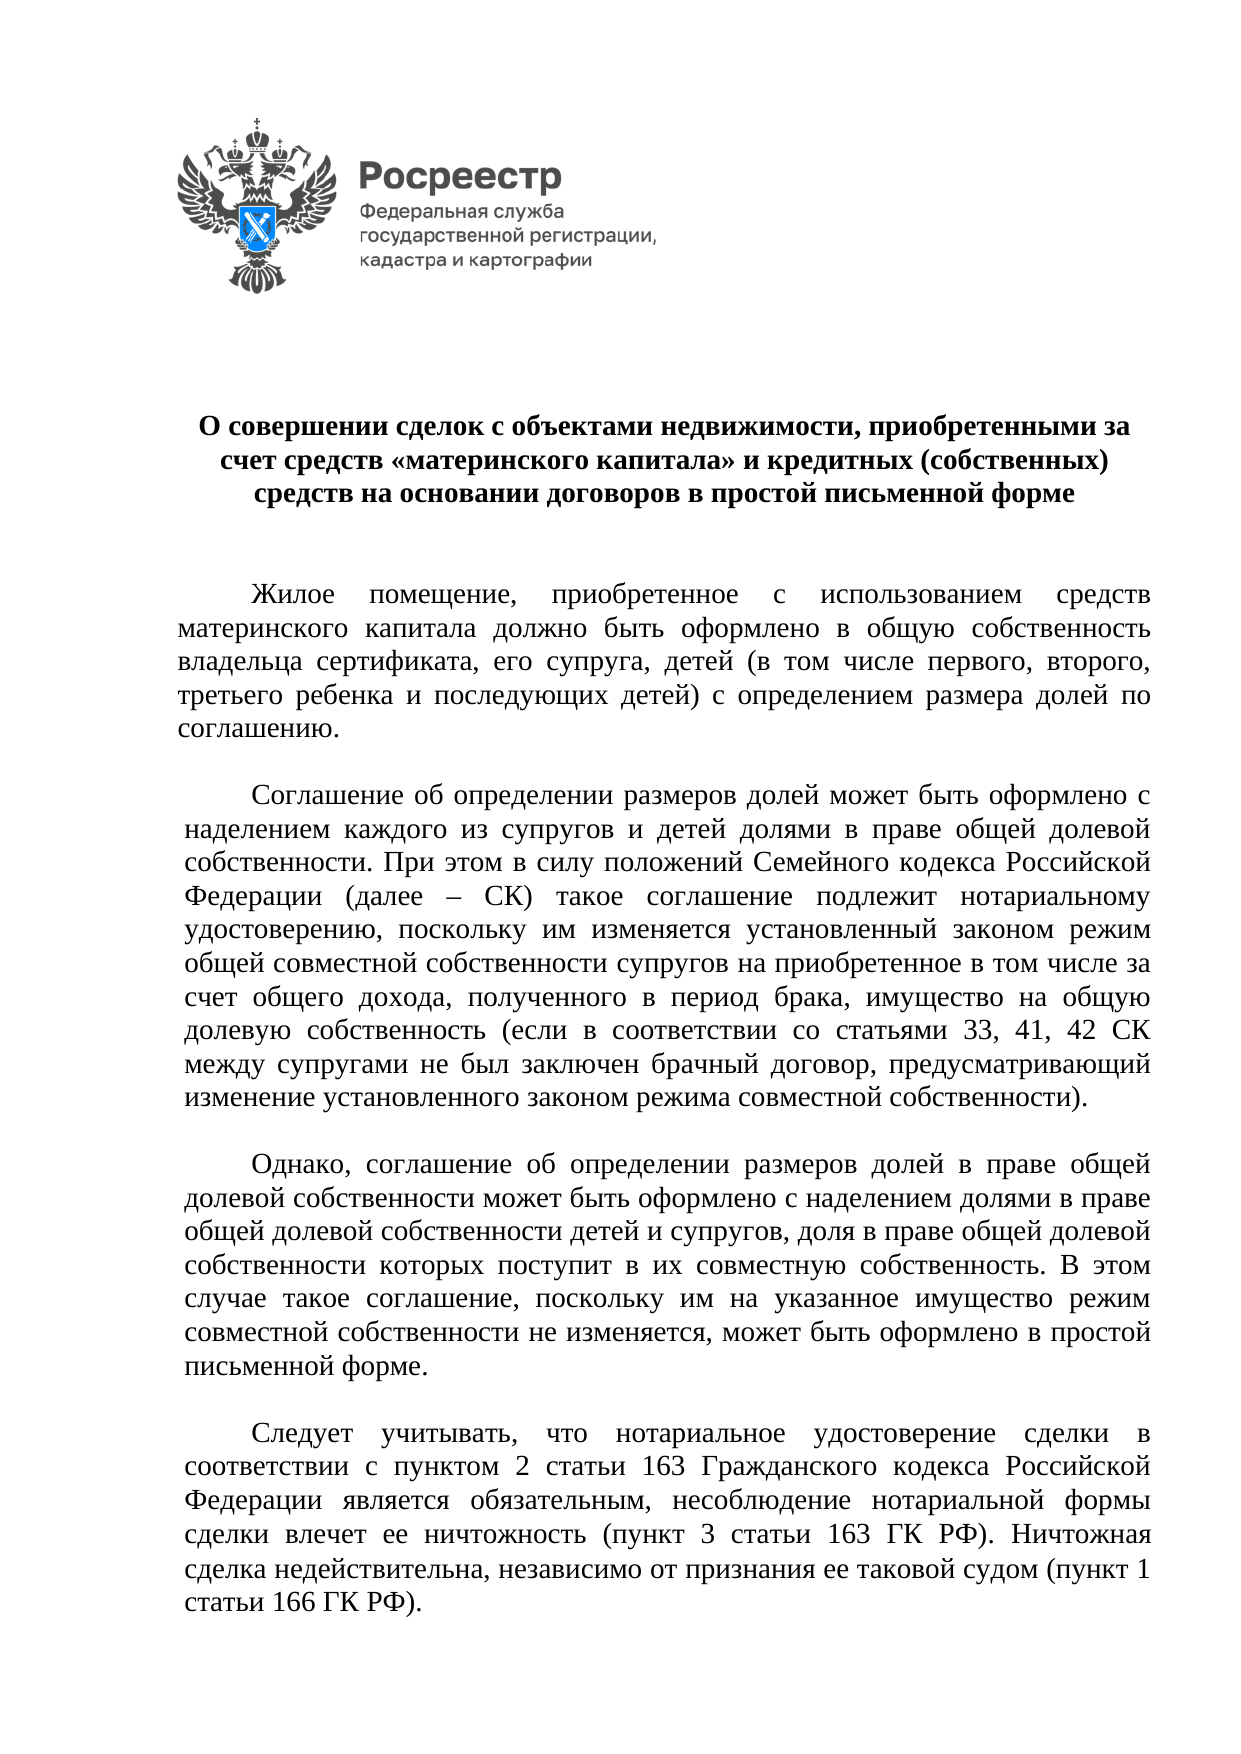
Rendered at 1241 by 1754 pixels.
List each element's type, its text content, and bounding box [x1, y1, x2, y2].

text Соглашение об определении размеров долей может быть оформлено с наделением каждого из супругов и детей долями в праве общей долевой собственности. При этом в силу положений Семейного кодекса Российской Федерации (далее – СК) такое соглашение подлежит нотариальному удостоверению, поскольку им изменяется установленный законом режим общей совместной собственности супругов на приобретенное в том числе за счет общего дохода, полученного в период брака, имущество на общую долевую собственность (если в соответствии со статьями 33, 41, 42 СК между супругами не был заключен брачный договор, предусматривающий изменение установленного законом режима совместной собственности). [184, 777, 1152, 1113]
text О совершении сделок с объектами недвижимости, приобретенными за счет средств «материнского капитала» и кредитных (собственных) средств на основании договоров в простой письменной форме [177, 408, 1152, 509]
text Следует учитывать, что нотариальное удостоверение сделки в соответствии с пунктом 2 статьи 163 Гражданского кодекса Российской Федерации является обязательным, несоблюдение нотариальной формы сделки влечет ее ничтожность (пункт 3 статьи 163 ГК РФ). Ничтожная сделка недействительна, независимо от признания ее таковой судом (пункт 1 статьи 166 ГК РФ). [184, 1415, 1152, 1618]
text Однако, соглашение об определении размеров долей в праве общей долевой собственности может быть оформлено с наделением долями в праве общей долевой собственности детей и супругов, доля в праве общей долевой собственности которых поступит в их совместную собственность. В этом случае такое соглашение, поскольку им на указанное имущество режим совместной собственности не изменяется, может быть оформлено в простой письменной форме. [184, 1146, 1152, 1381]
text Жилое помещение, приобретенное с использованием средств материнского капитала должно быть оформлено в общую собственность владельца сертификата, его супруга, детей (в том числе первого, второго, третьего ребенка и последующих детей) с определением размера долей по соглашению. [177, 576, 1152, 744]
picture [177, 118, 656, 294]
